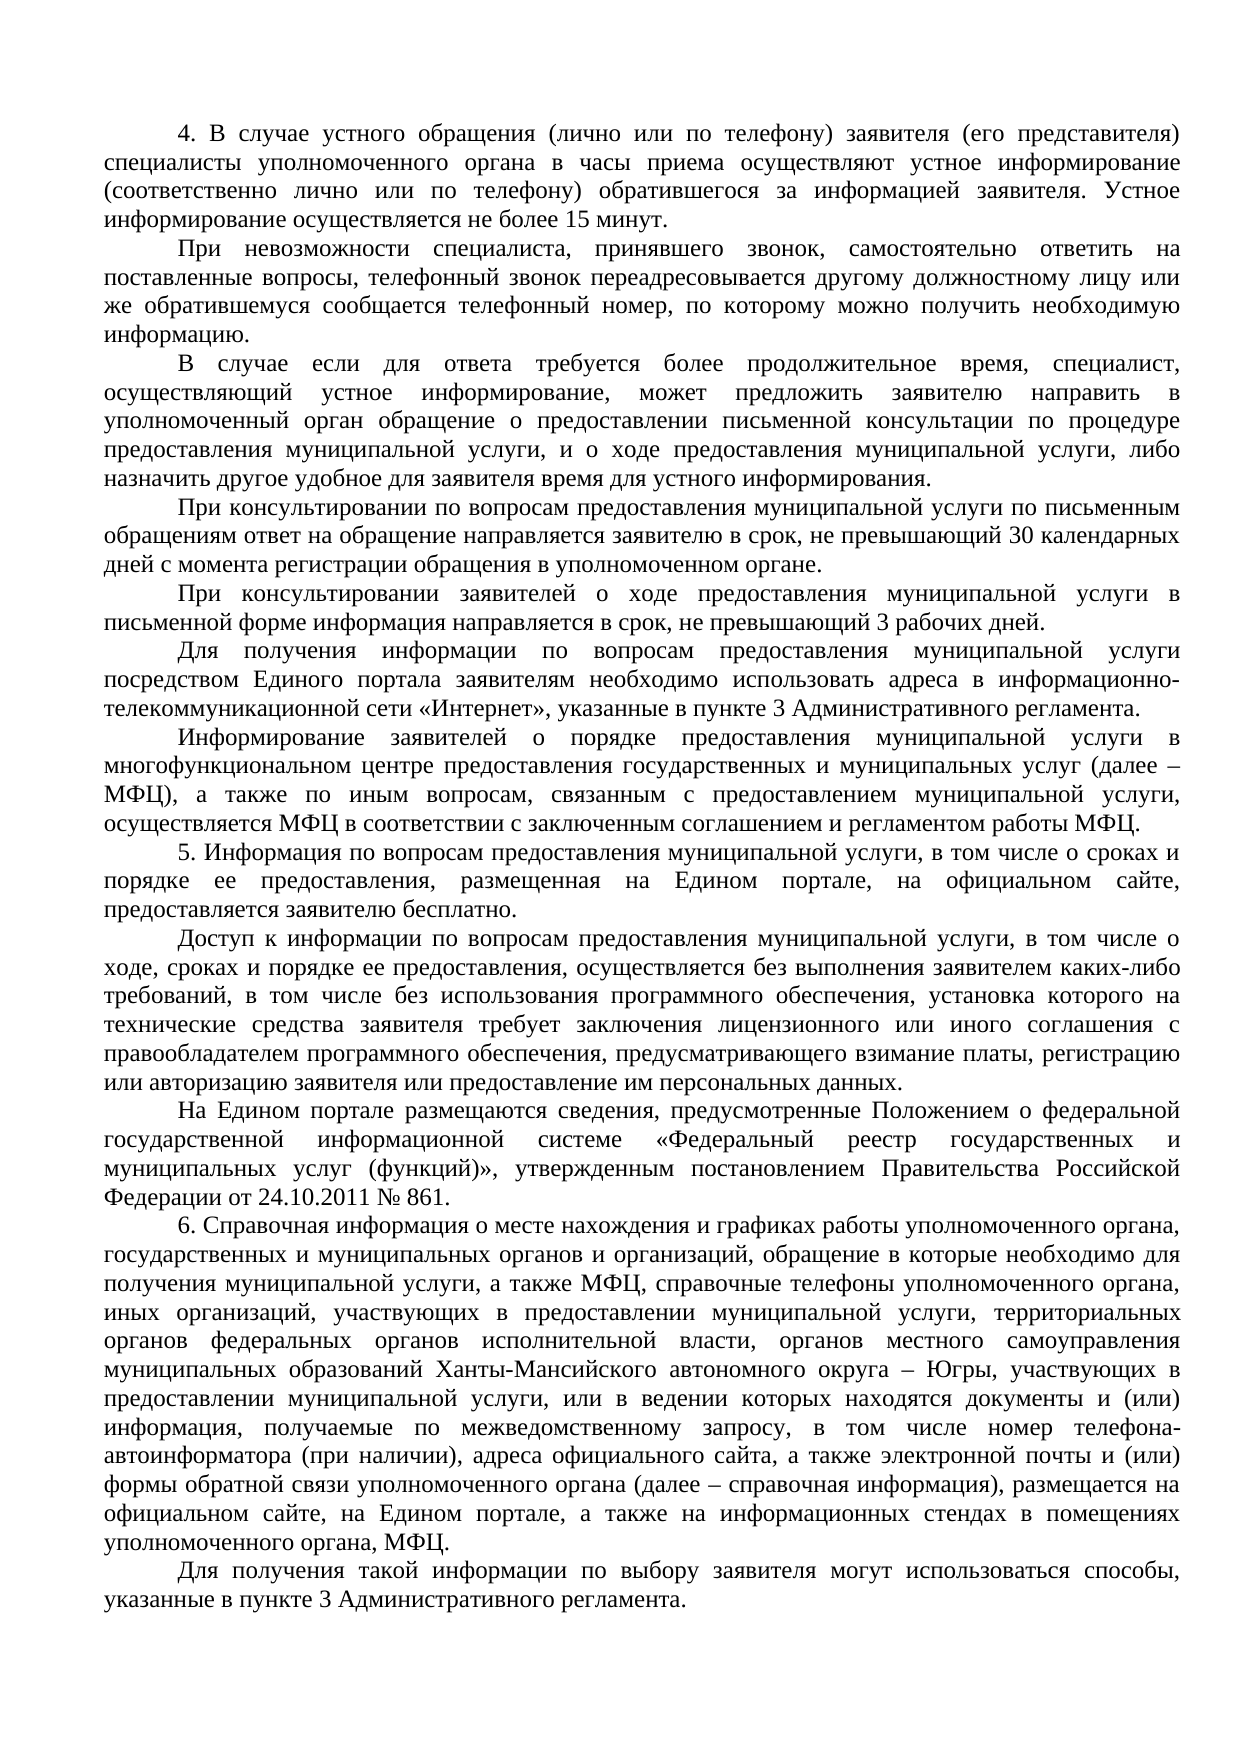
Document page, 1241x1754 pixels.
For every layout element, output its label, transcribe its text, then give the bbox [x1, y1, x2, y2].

text На Едином портале размещаются сведения, предусмотренные Положением о федеральной государственной информационной системе «Федеральный реестр государственных и муниципальных услуг (функций)», утвержденным постановлением Правительства Российской Федерации от 24.10.2011 № 861. [103, 1096, 1181, 1211]
text Информирование заявителей о порядке предоставления муниципальной услуги в многофункциональном центре предоставления государственных и муниципальных услуг (далее – МФЦ), а также по иным вопросам, связанным с предоставлением муниципальной услуги, осуществляется МФЦ в соответствии с заключенным соглашением и регламентом работы МФЦ. [103, 722, 1181, 837]
text При консультировании заявителей о ходе предоставления муниципальной услуги в письменной форме информация направляется в срок, не превышающий 3 рабочих дней. [103, 578, 1181, 636]
text Доступ к информации по вопросам предоставления муниципальной услуги, в том числе о ходе, сроках и порядке ее предоставления, осуществляется без выполнения заявителем каких-либо требований, в том числе без использования программного обеспечения, установка которого на технические средства заявителя требует заключения лицензионного или иного соглашения с правообладателем программного обеспечения, предусматривающего взимание платы, регистрацию или авторизацию заявителя или предоставление им персональных данных. [103, 923, 1181, 1096]
text 4. В случае устного обращения (лично или по телефону) заявителя (его представителя) специалисты уполномоченного органа в часы приема осуществляют устное информирование (соответственно лично или по телефону) обратившегося за информацией заявителя. Устное информирование осуществляется не более 15 минут. [103, 118, 1181, 233]
text Для получения такой информации по выбору заявителя могут использоваться способы, указанные в пункте 3 Административного регламента. [103, 1556, 1181, 1613]
text 6. Справочная информация о месте нахождения и графиках работы уполномоченного органа, государственных и муниципальных органов и организаций, обращение в которые необходимо для получения муниципальной услуги, а также МФЦ, справочные телефоны уполномоченного органа, иных организаций, участвующих в предоставлении муниципальной услуги, территориальных органов федеральных органов исполнительной власти, органов местного самоуправления муниципальных образований Ханты-Мансийского автономного округа – Югры, участвующих в предоставлении муниципальной услуги, или в ведении которых находятся документы и (или) информация, получаемые по межведомственному запросу, в том числе номер телефона-автоинформатора (при наличии), адреса официального сайта, а также электронной почты и (или) формы обратной связи уполномоченного органа (далее – справочная информация), размещается на официальном сайте, на Едином портале, а также на информационных стендах в помещениях уполномоченного органа, МФЦ. [103, 1211, 1181, 1556]
text Для получения информации по вопросам предоставления муниципальной услуги посредством Единого портала заявителям необходимо использовать адреса в информационно-телекоммуникационной сети «Интернет», указанные в пункте 3 Административного регламента. [103, 636, 1181, 722]
text В случае если для ответа требуется более продолжительное время, специалист, осуществляющий устное информирование, может предложить заявителю направить в уполномоченный орган обращение о предоставлении письменной консультации по процедуре предоставления муниципальной услуги, и о ходе предоставления муниципальной услуги, либо назначить другое удобное для заявителя время для устного информирования. [103, 348, 1181, 492]
text При невозможности специалиста, принявшего звонок, самостоятельно ответить на поставленные вопросы, телефонный звонок переадресовывается другому должностному лицу или же обратившемуся сообщается телефонный номер, по которому можно получить необходимую информацию. [103, 233, 1181, 348]
text При консультировании по вопросам предоставления муниципальной услуги по письменным обращениям ответ на обращение направляется заявителю в срок, не превышающий 30 календарных дней с момента регистрации обращения в уполномоченном органе. [103, 492, 1181, 578]
text 5. Информация по вопросам предоставления муниципальной услуги, в том числе о сроках и порядке ее предоставления, размещенная на Едином портале, на официальном сайте, предоставляется заявителю бесплатно. [103, 837, 1181, 923]
